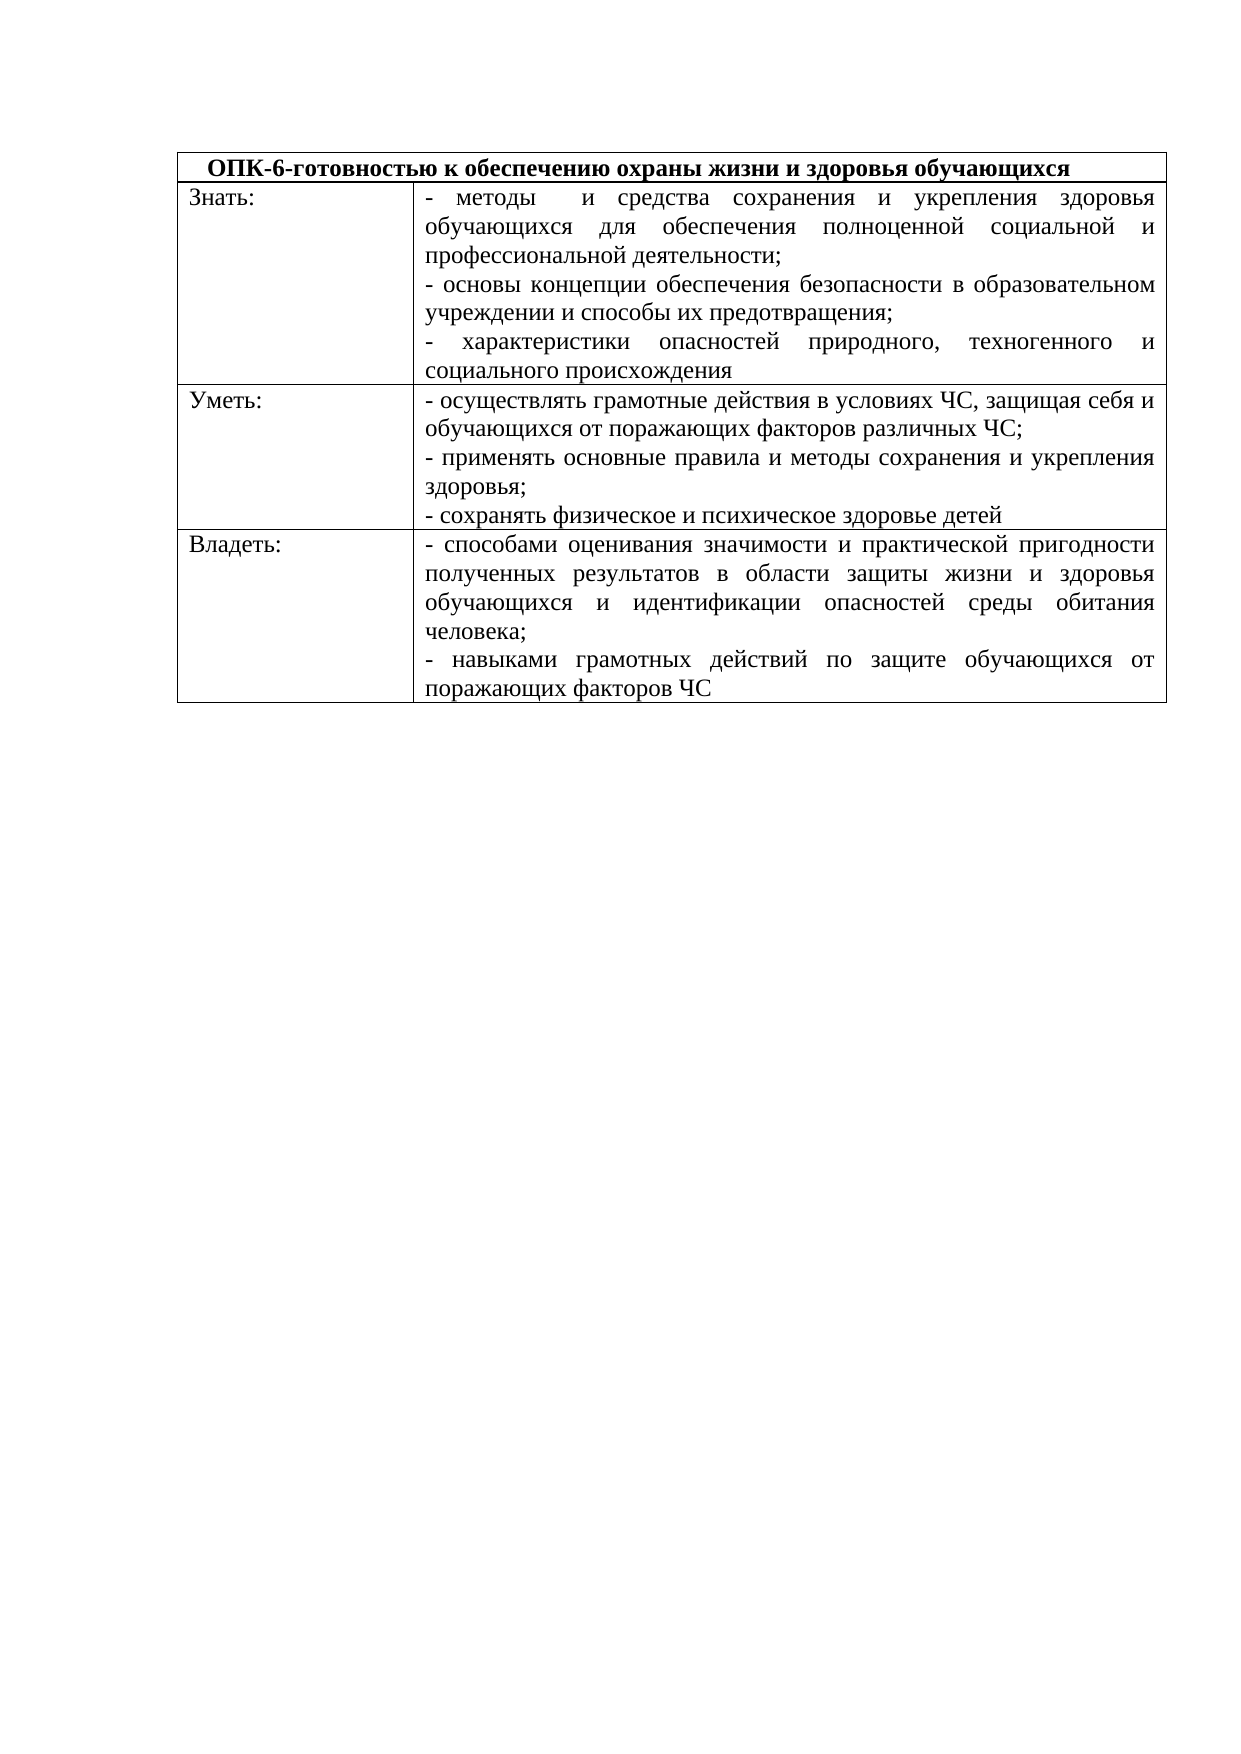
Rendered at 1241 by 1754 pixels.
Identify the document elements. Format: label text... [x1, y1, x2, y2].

table_cell - осуществлять грамотные действия в условиях ЧС, защищая себя и обучающихся от поражающих факторов различных ЧС; - применять основные правила и методы сохранения и укрепления здоровья; - сохранять физическое и психическое здоровье детей [414, 385, 1166, 528]
table_header ОПК-6-готовностью к обеспечению охраны жизни и здоровья обучающихся [178, 153, 1166, 181]
table_cell - методы и средства сохранения и укрепления здоровья обучающихся для обеспечения полноценной социальной и профессиональной деятельности; - основы концепции обеспечения безопасности в образовательном учреждении и способы их предотвращения; - характеристики опасностей природного, техногенного и социального происхождения [414, 183, 1166, 384]
table_cell Знать: [178, 183, 413, 384]
table_cell - способами оценивания значимости и практической пригодности полученных результатов в области защиты жизни и здоровья обучающихся и идентификации опасностей среды обитания человека; - навыками грамотных действий по защите обучающихся от поражающих факторов ЧС [414, 530, 1166, 702]
table_cell Уметь: [178, 385, 413, 528]
table_cell Владеть: [178, 530, 413, 702]
